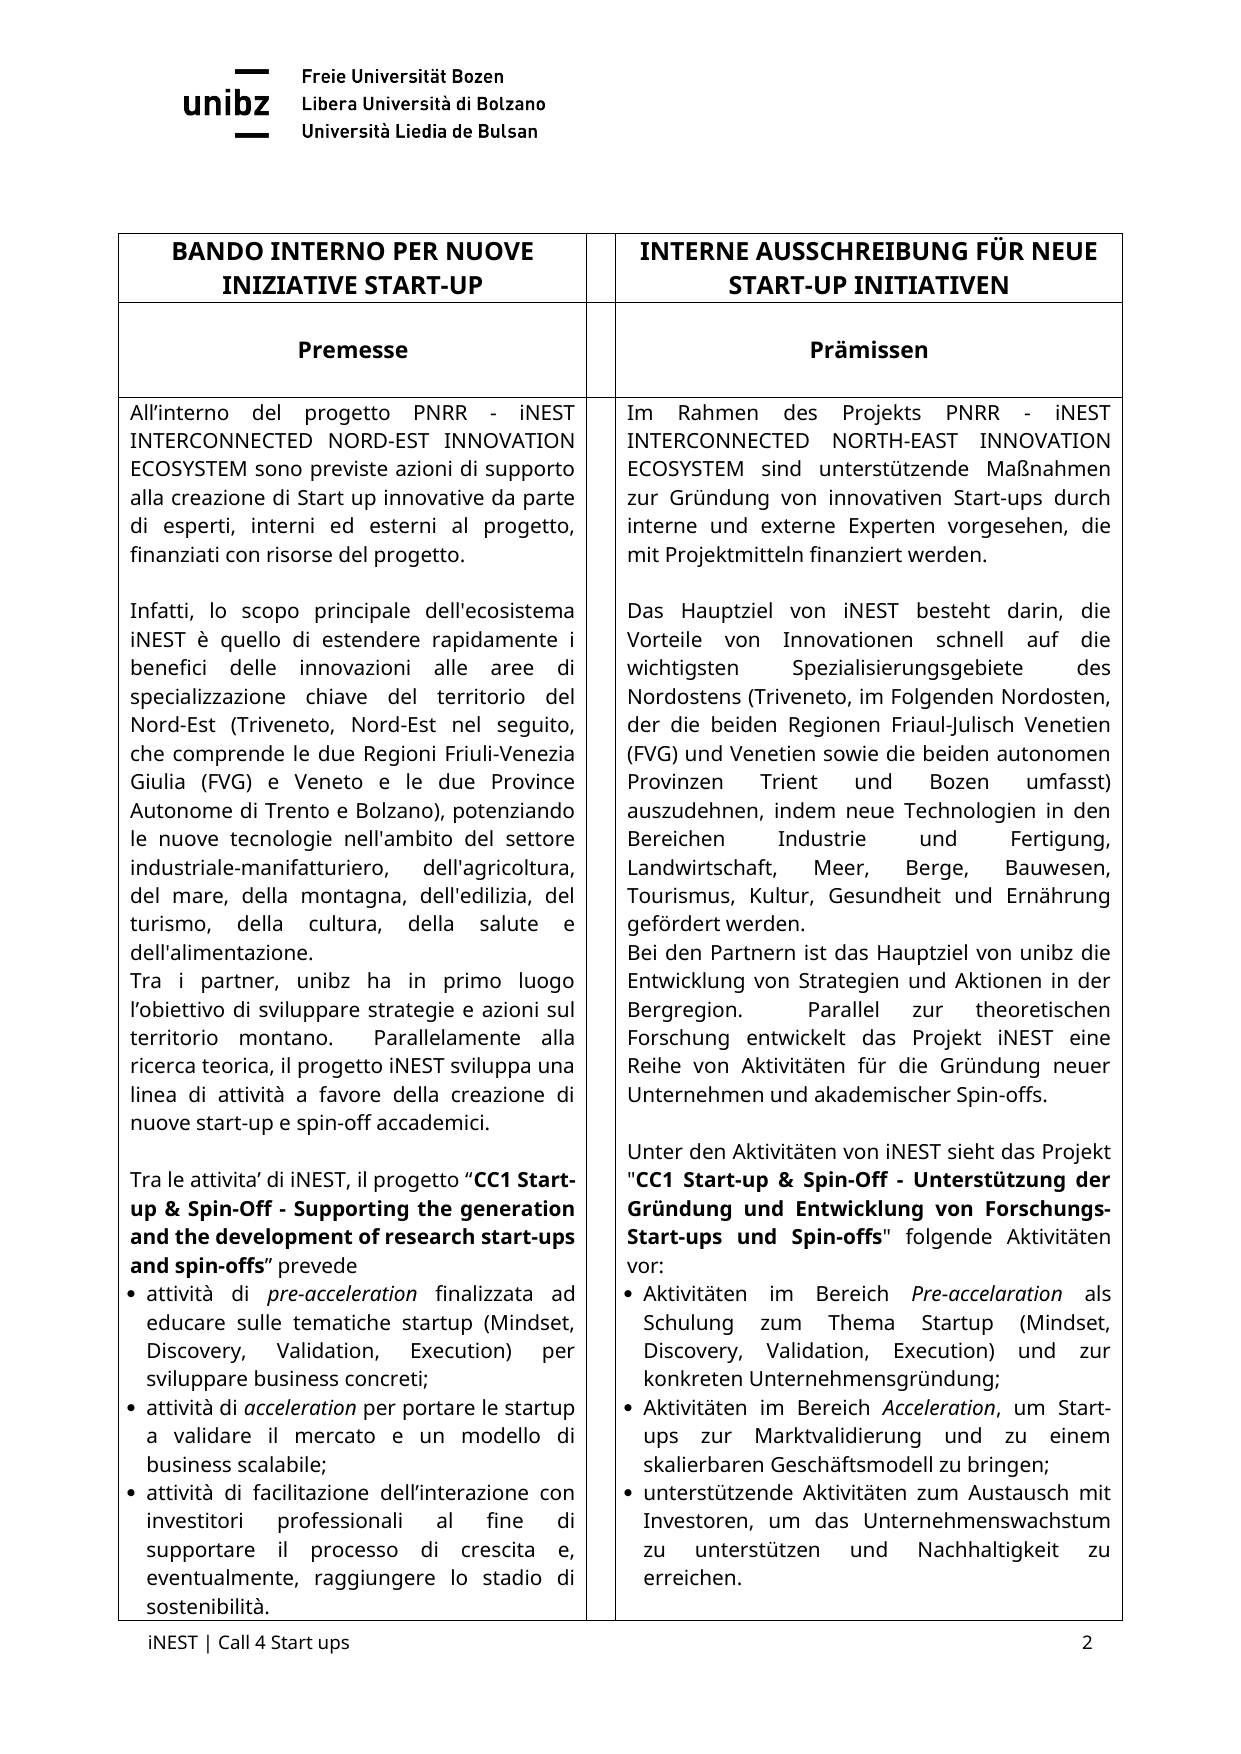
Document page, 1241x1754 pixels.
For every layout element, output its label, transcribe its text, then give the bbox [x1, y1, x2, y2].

table_header [587, 234, 615, 302]
table_cell Prämissen [616, 303, 1122, 397]
table_cell Premesse [119, 303, 586, 397]
table_header BANDO INTERNO PER NUOVE INIZIATIVE START-UP [119, 234, 586, 302]
table_cell [587, 398, 615, 1620]
picture [150, 36, 591, 172]
table_header INTERNE AUSSCHREIBUNG FÜR NEUE START-UP INITIATIVEN [616, 234, 1122, 302]
table_cell [587, 303, 615, 397]
